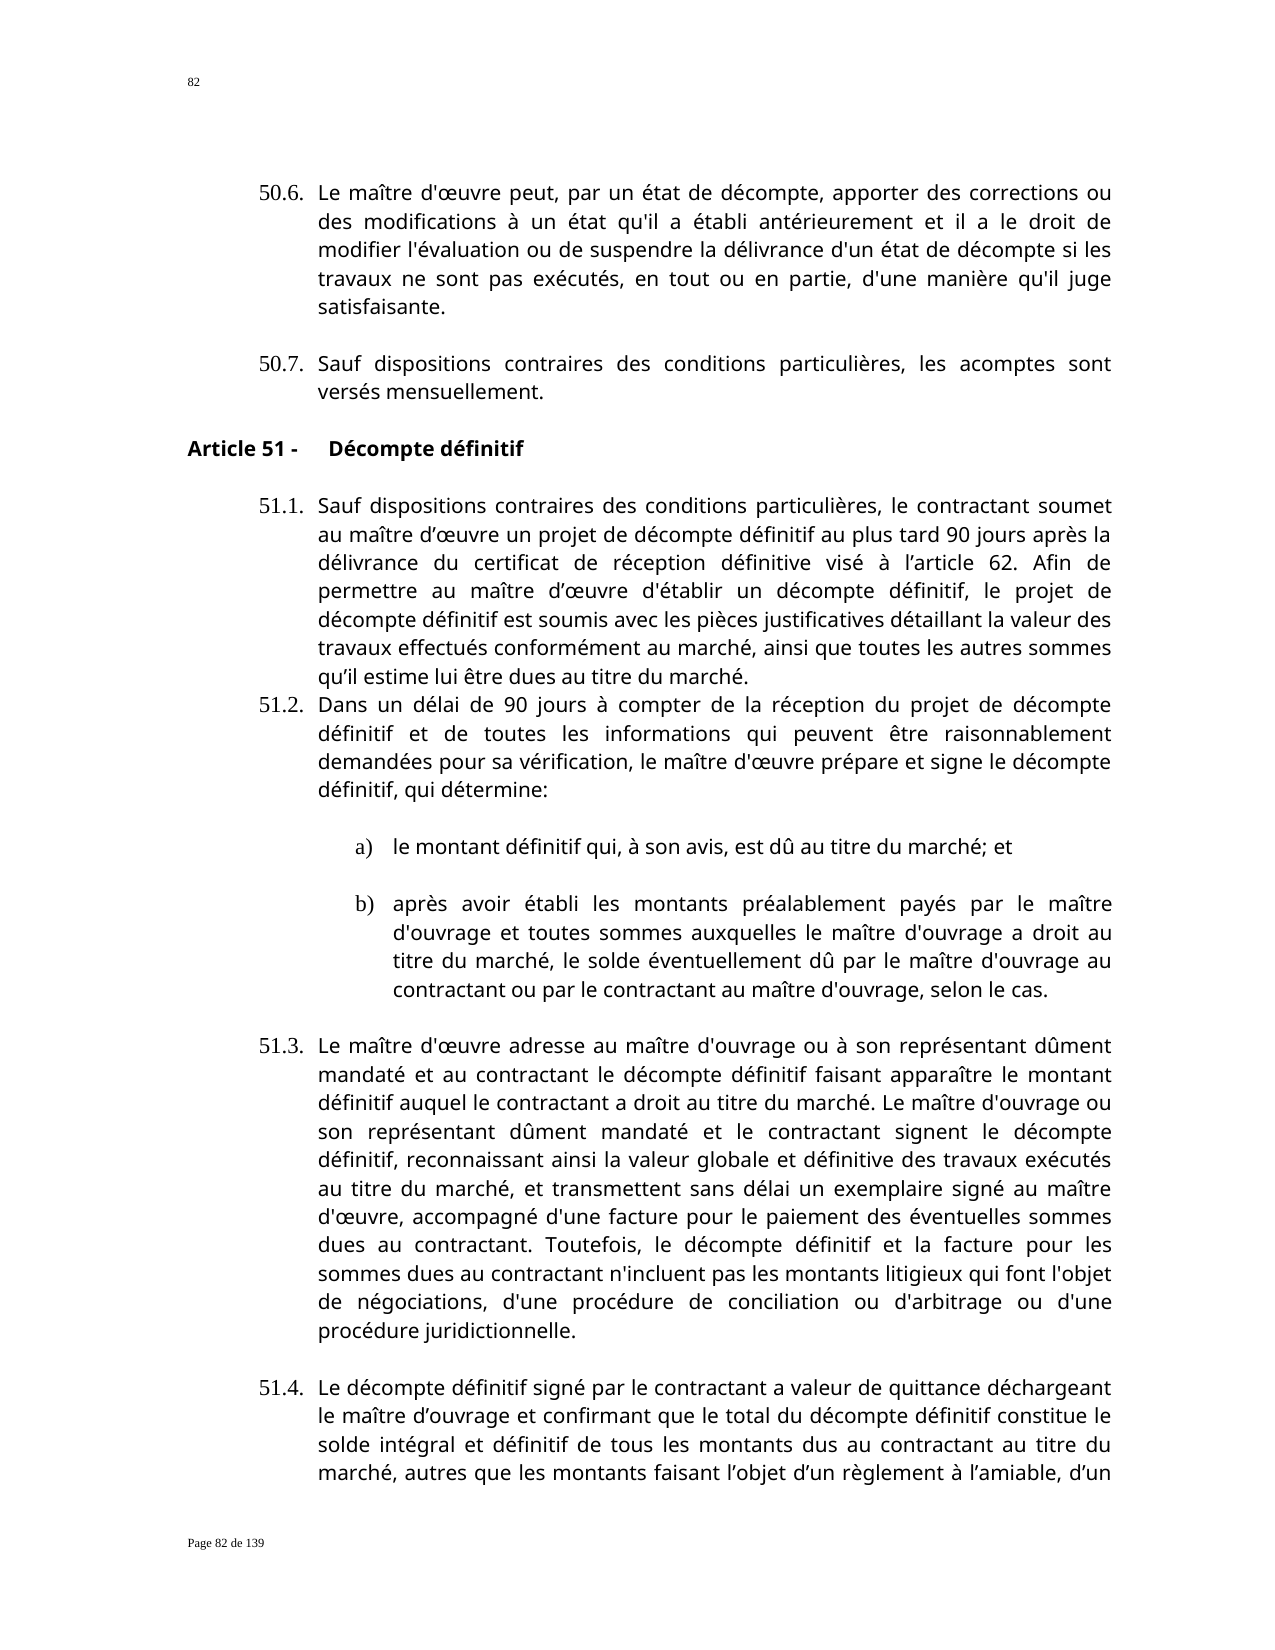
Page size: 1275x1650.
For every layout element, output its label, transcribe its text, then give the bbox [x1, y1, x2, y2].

list Sauf dispositions contraires des conditions particulières, le contractant soumet au maître d’œuvre un projet de décompte définitif au plus tard 90 jours après la délivrance du certificat de réception définitive visé à l’article 62. Afin de permettre au maître d’œuvre d'établir un décompte définitif, le projet de décompte définitif est soumis avec les pièces justificatives détaillant la valeur des travaux effectués conformément au marché, ainsi que toutes les autres sommes qu’il estime lui être dues au titre du marché. [258, 491, 1113, 690]
list le montant définitif qui, à son avis, est dû au titre du marché; et [355, 832, 1125, 861]
list après avoir établi les montants préalablement payés par le maître d'ouvrage et toutes sommes auxquelles le maître d'ouvrage a droit au titre du marché, le solde éventuellement dû par le maître d'ouvrage au contractant ou par le contractant au maître d'ouvrage, selon le cas. [355, 889, 1113, 1003]
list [258, 1373, 1112, 1487]
list Le maître d'œuvre adresse au maître d'ouvrage ou à son représentant dûment mandaté et au contractant le décompte définitif faisant apparaître le montant définitif auquel le contractant a droit au titre du marché. Le maître d'ouvrage ou son représentant dûment mandaté et le contractant signent le décompte définitif, reconnaissant ainsi la valeur globale et définitive des travaux exécutés au titre du marché, et transmettent sans délai un exemplaire signé au maître d'œuvre, accompagné d'une facture pour le paiement des éventuelles sommes dues au contractant. Toutefois, le décompte définitif et la facture pour les sommes dues au contractant n'incluent pas les montants litigieux qui font l'objet de négociations, d'une procédure de conciliation ou d'arbitrage ou d'une procédure juridictionnelle. [258, 1032, 1113, 1344]
list Sauf dispositions contraires des conditions particulières, les acomptes sont versés mensuellement. [258, 349, 1113, 406]
list Le maître d'œuvre peut, par un état de décompte, apporter des corrections ou des modifications à un état qu'il a établi antérieurement et il a le droit de modifier l'évaluation ou de suspendre la délivrance d'un état de décompte si les travaux ne sont pas exécutés, en tout ou en partie, d'une manière qu'il juge satisfaisante. [258, 178, 1113, 321]
list Dans un délai de 90 jours à compter de la réception du projet de décompte définitif et de toutes les informations qui peuvent être raisonnablement demandées pour sa vérification, le maître d'œuvre prépare et signe le décompte définitif, qui détermine: [258, 690, 1112, 804]
subtitle Article 51 - Décompte définitif [187, 434, 1125, 463]
